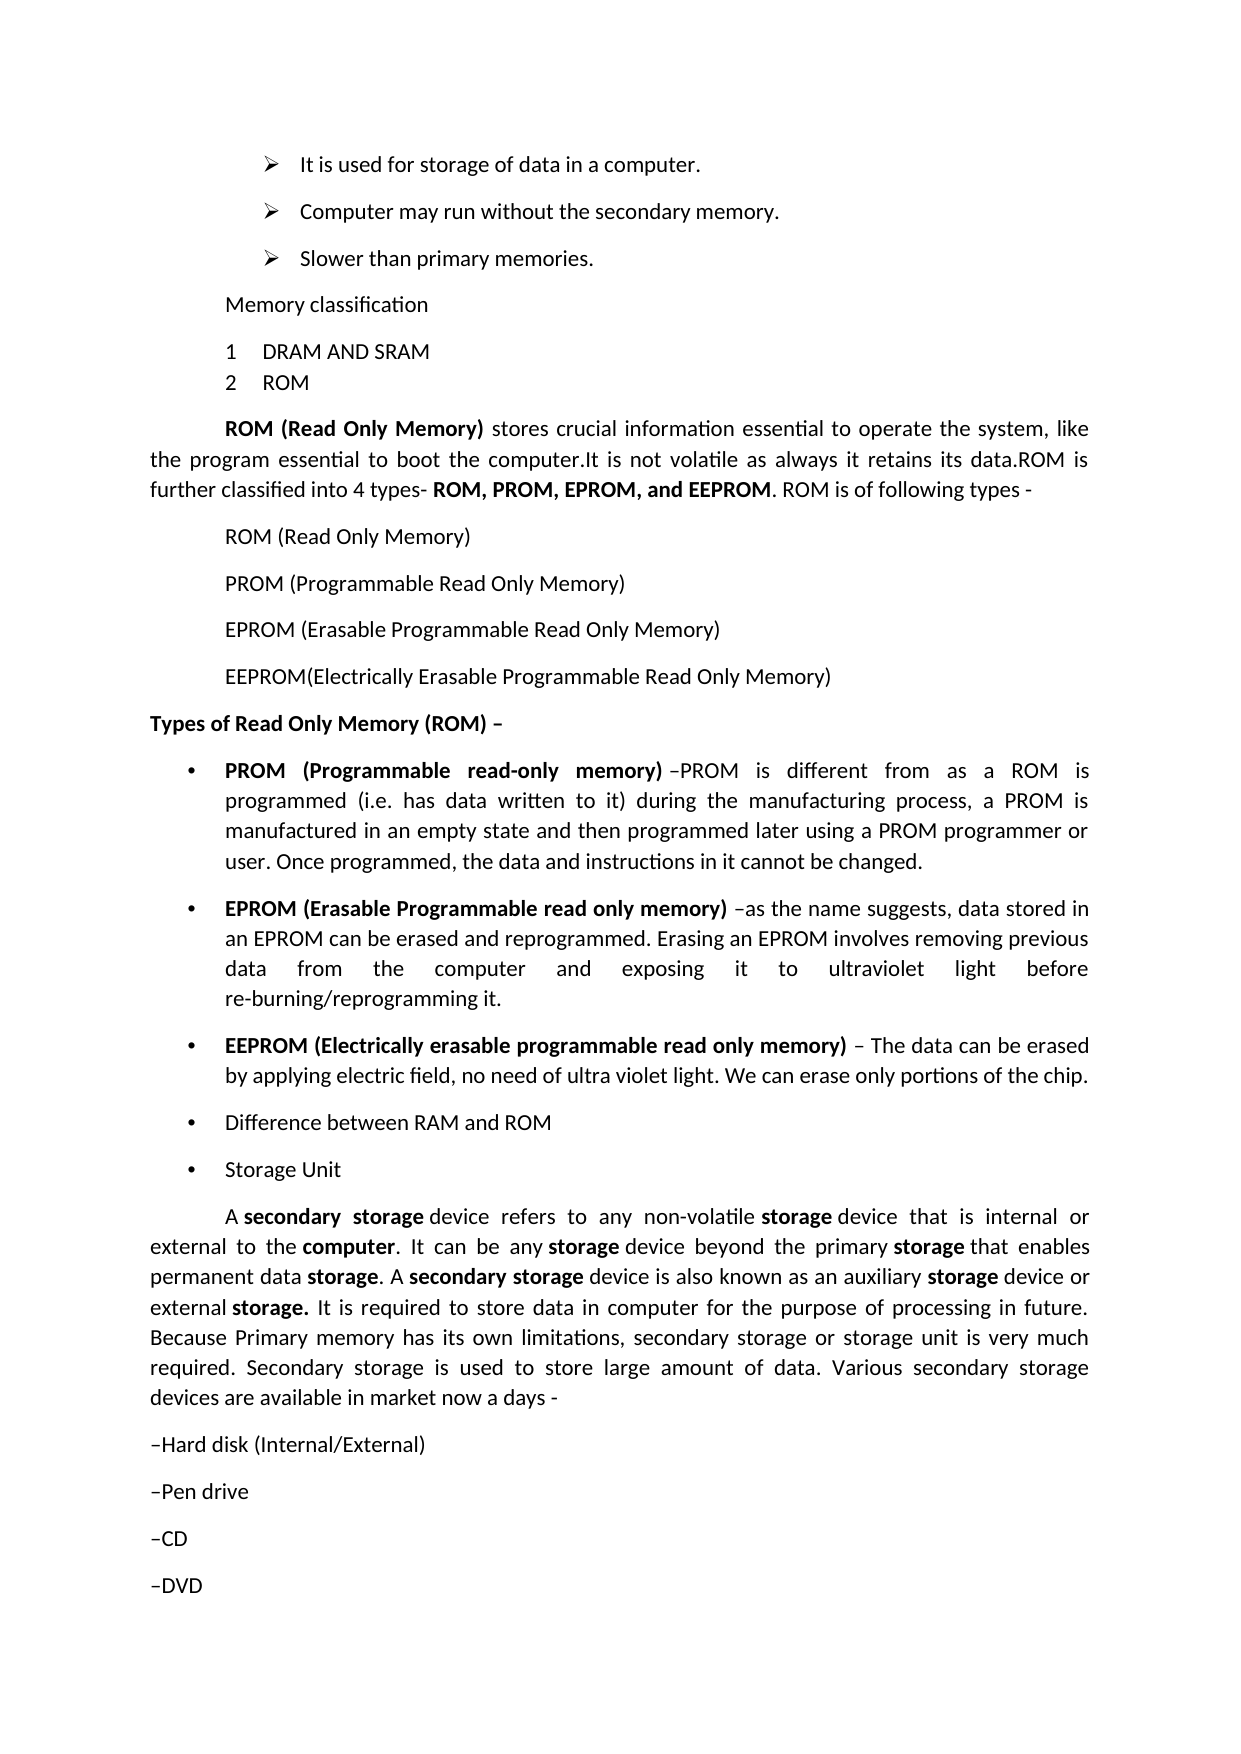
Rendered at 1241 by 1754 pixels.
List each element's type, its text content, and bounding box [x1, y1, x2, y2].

text –Hard disk (Internal/External) [150, 1430, 1090, 1458]
text –Pen drive [150, 1477, 1090, 1505]
list DRAM AND SRAM [225, 337, 1090, 366]
text A secondary storage device refers to any non-volatile storage device that is internal or external to the computer. It can be any storage device beyond the primary storage that enables permanent data storage. A secondary storage device is also known as an auxiliary storage device or external storage. It is required to store data in computer for the purpose of processing in future. Because Primary memory has its own limitations, secondary storage or storage unit is very much required. Secondary storage is used to store large amount of data. Various secondary storage devices are available in market now a days - [150, 1202, 1090, 1411]
list Difference between RAM and ROM [187, 1108, 1090, 1136]
text EEPROM(Electrically Erasable Programmable Read Only Memory) [150, 662, 1090, 691]
text –DVD [150, 1571, 1090, 1599]
list ROM [225, 368, 1090, 396]
list Storage Unit [187, 1155, 1090, 1183]
list It is used for storage of data in a computer. [262, 150, 1090, 178]
text Memory classification [225, 291, 1090, 319]
text ROM (Read Only Memory) [150, 522, 1090, 550]
list Computer may run without the secondary memory. [262, 197, 1090, 225]
list Slower than primary memories. [262, 244, 1090, 272]
text ROM (Read Only Memory) stores crucial information essential to operate the system, like the program essential to boot the computer.It is not volatile as always it retains its data.ROM is further classified into 4 types- ROM, PROM, EPROM, and EEPROM. ROM is of following types - [150, 414, 1090, 503]
text PROM (Programmable Read Only Memory) [150, 569, 1090, 597]
list EEPROM (Electrically erasable programmable read only memory) – The data can be erased by applying electric field, no need of ultra violet light. We can erase only portions of the chip. [187, 1031, 1090, 1089]
list EPROM (Erasable Programmable read only memory) –as the name suggests, data stored in an EPROM can be erased and reprogrammed. Erasing an EPROM involves removing previous data from the computer and exposing it to ultraviolet light before re-burning/reprogramming it. [187, 894, 1090, 1012]
text EPROM (Erasable Programmable Read Only Memory) [150, 616, 1090, 644]
text –CD [150, 1524, 1090, 1552]
list PROM (Programmable read-only memory) –PROM is different from as a ROM is programmed (i.e. has data written to it) during the manufacturing process, a PROM is manufactured in an empty state and then programmed later using a PROM programmer or user. Once programmed, the data and instructions in it cannot be changed. [187, 756, 1090, 875]
text Types of Read Only Memory (ROM) – [150, 709, 1090, 737]
